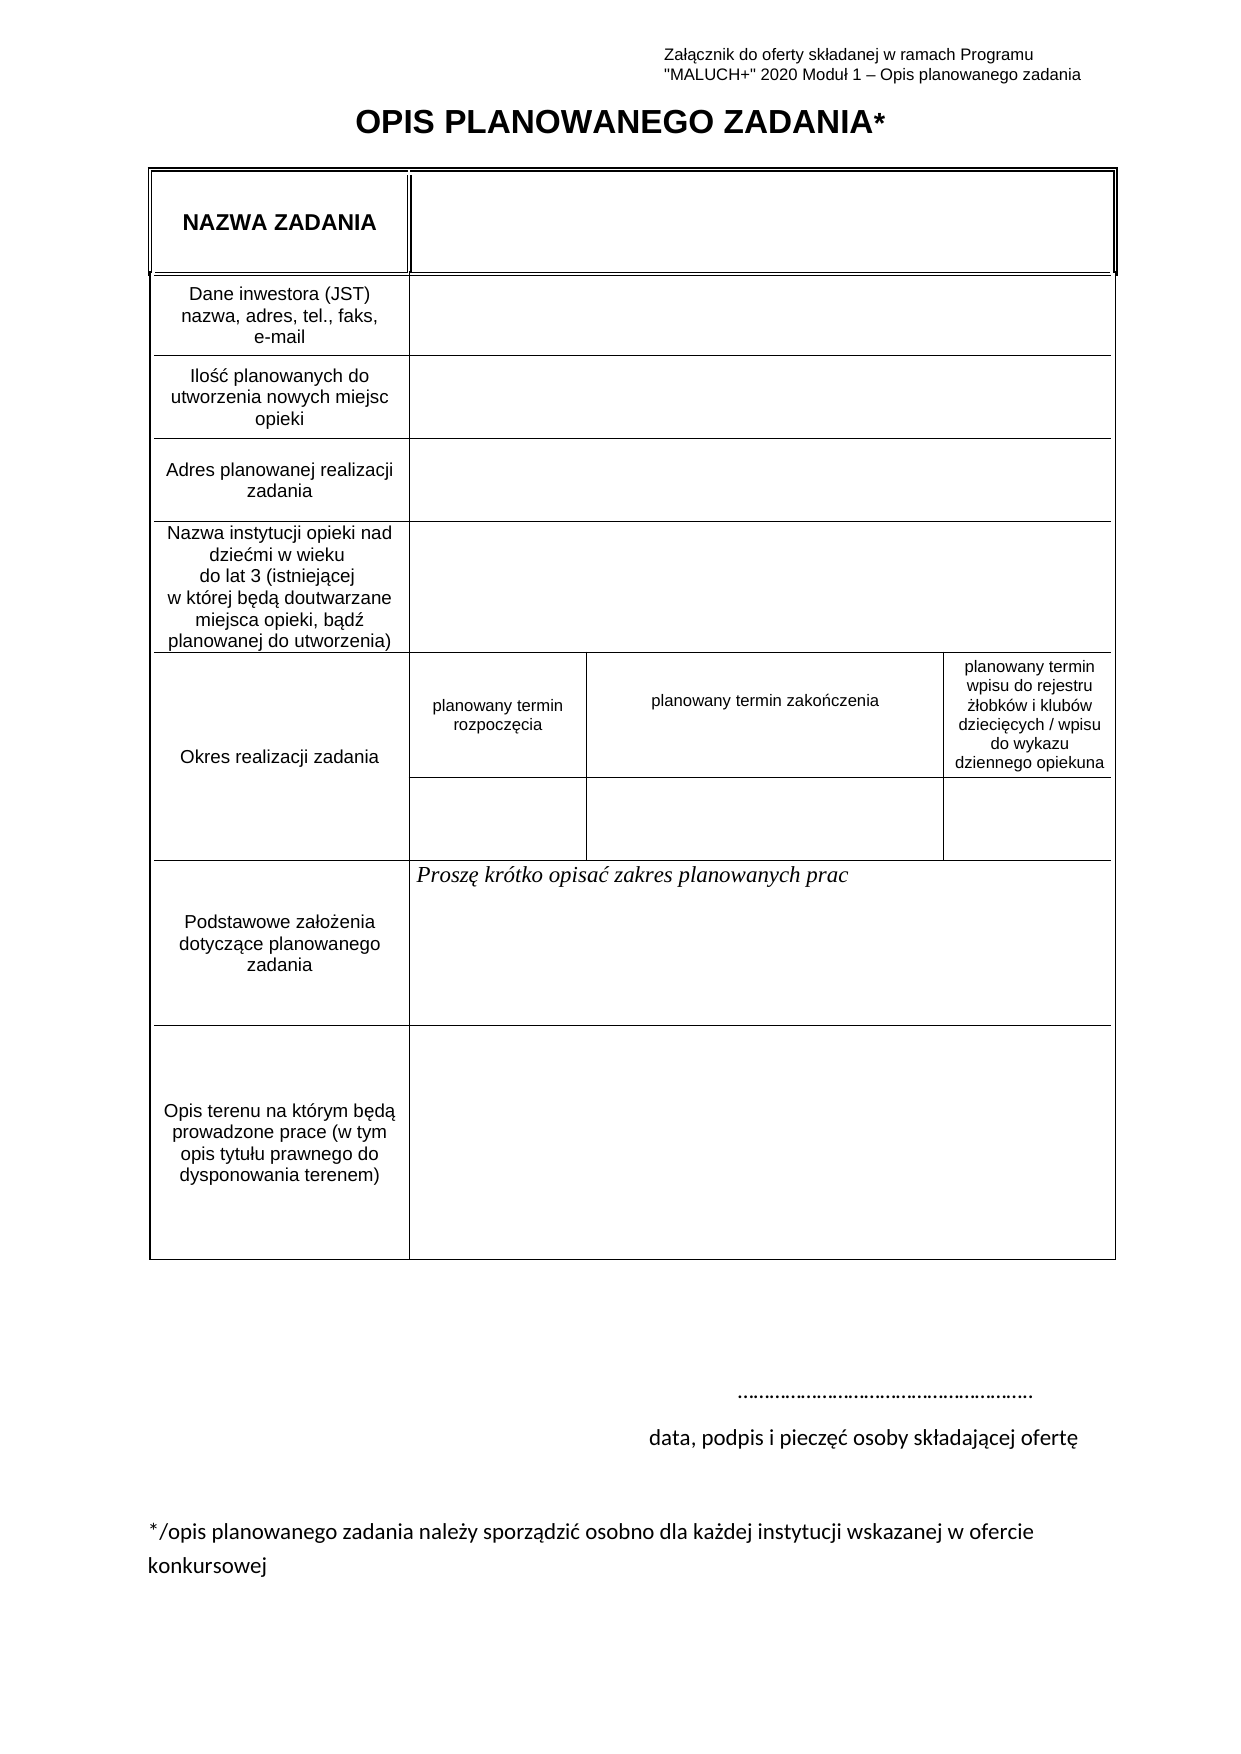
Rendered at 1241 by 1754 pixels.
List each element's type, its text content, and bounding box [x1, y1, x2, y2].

text data, podpis i pieczęć osoby składającej ofertę [148, 1423, 1093, 1451]
text Załącznik do oferty składanej w ramach Programu "MALUCH+" 2020 Moduł 1 – Opis planowanego zadania [664, 44, 1093, 84]
table_cell [410, 438, 1115, 521]
table_cell planowany termin wpisu do rejestru żłobków i klubów dziecięcych / wpisu do wykazu dziennego opiekuna [944, 652, 1115, 777]
table_cell [410, 271, 1115, 355]
table_cell Dane inwestora (JST) nazwa, adres, tel., faks, e-mail [151, 271, 409, 355]
table_cell Adres planowanej realizacji zadania [151, 438, 409, 521]
text */opis planowanego zadania należy sporządzić osobno dla każdej instytucji wskazanej w ofercie konkursowej [148, 1517, 1093, 1579]
table_cell planowany termin rozpoczęcia [410, 653, 586, 777]
table_header [409, 169, 1115, 271]
table_cell Nazwa instytucji opieki nad dziećmi w wieku do lat 3 (istniejącej w której będą doutwarzane miejsca opieki, bądź planowanej do utworzenia) [151, 521, 409, 652]
table_cell Proszę krótko opisać zakres planowanych prac [410, 860, 1115, 1025]
text OPIS PLANOWANEGO ZADANIA* [148, 102, 1093, 141]
table_header NAZWA ZADANIA [150, 169, 409, 271]
table_cell [410, 778, 586, 860]
table_cell Podstawowe założenia dotyczące planowanego zadania [151, 860, 409, 1025]
text ……………………………………………….. [148, 1377, 1093, 1404]
table_cell [944, 777, 1115, 860]
table_cell [587, 778, 943, 860]
table_cell Ilość planowanych do utworzenia nowych miejsc opieki [151, 355, 409, 438]
table_cell [410, 521, 1115, 652]
table_cell planowany termin zakończenia [587, 653, 943, 777]
table_cell [410, 1025, 1115, 1259]
table_cell Opis terenu na którym będą prowadzone prace (w tym opis tytułu prawnego do dysponowania terenem) [151, 1025, 409, 1259]
table_cell [410, 355, 1115, 438]
table_cell Okres realizacji zadania [151, 652, 409, 860]
